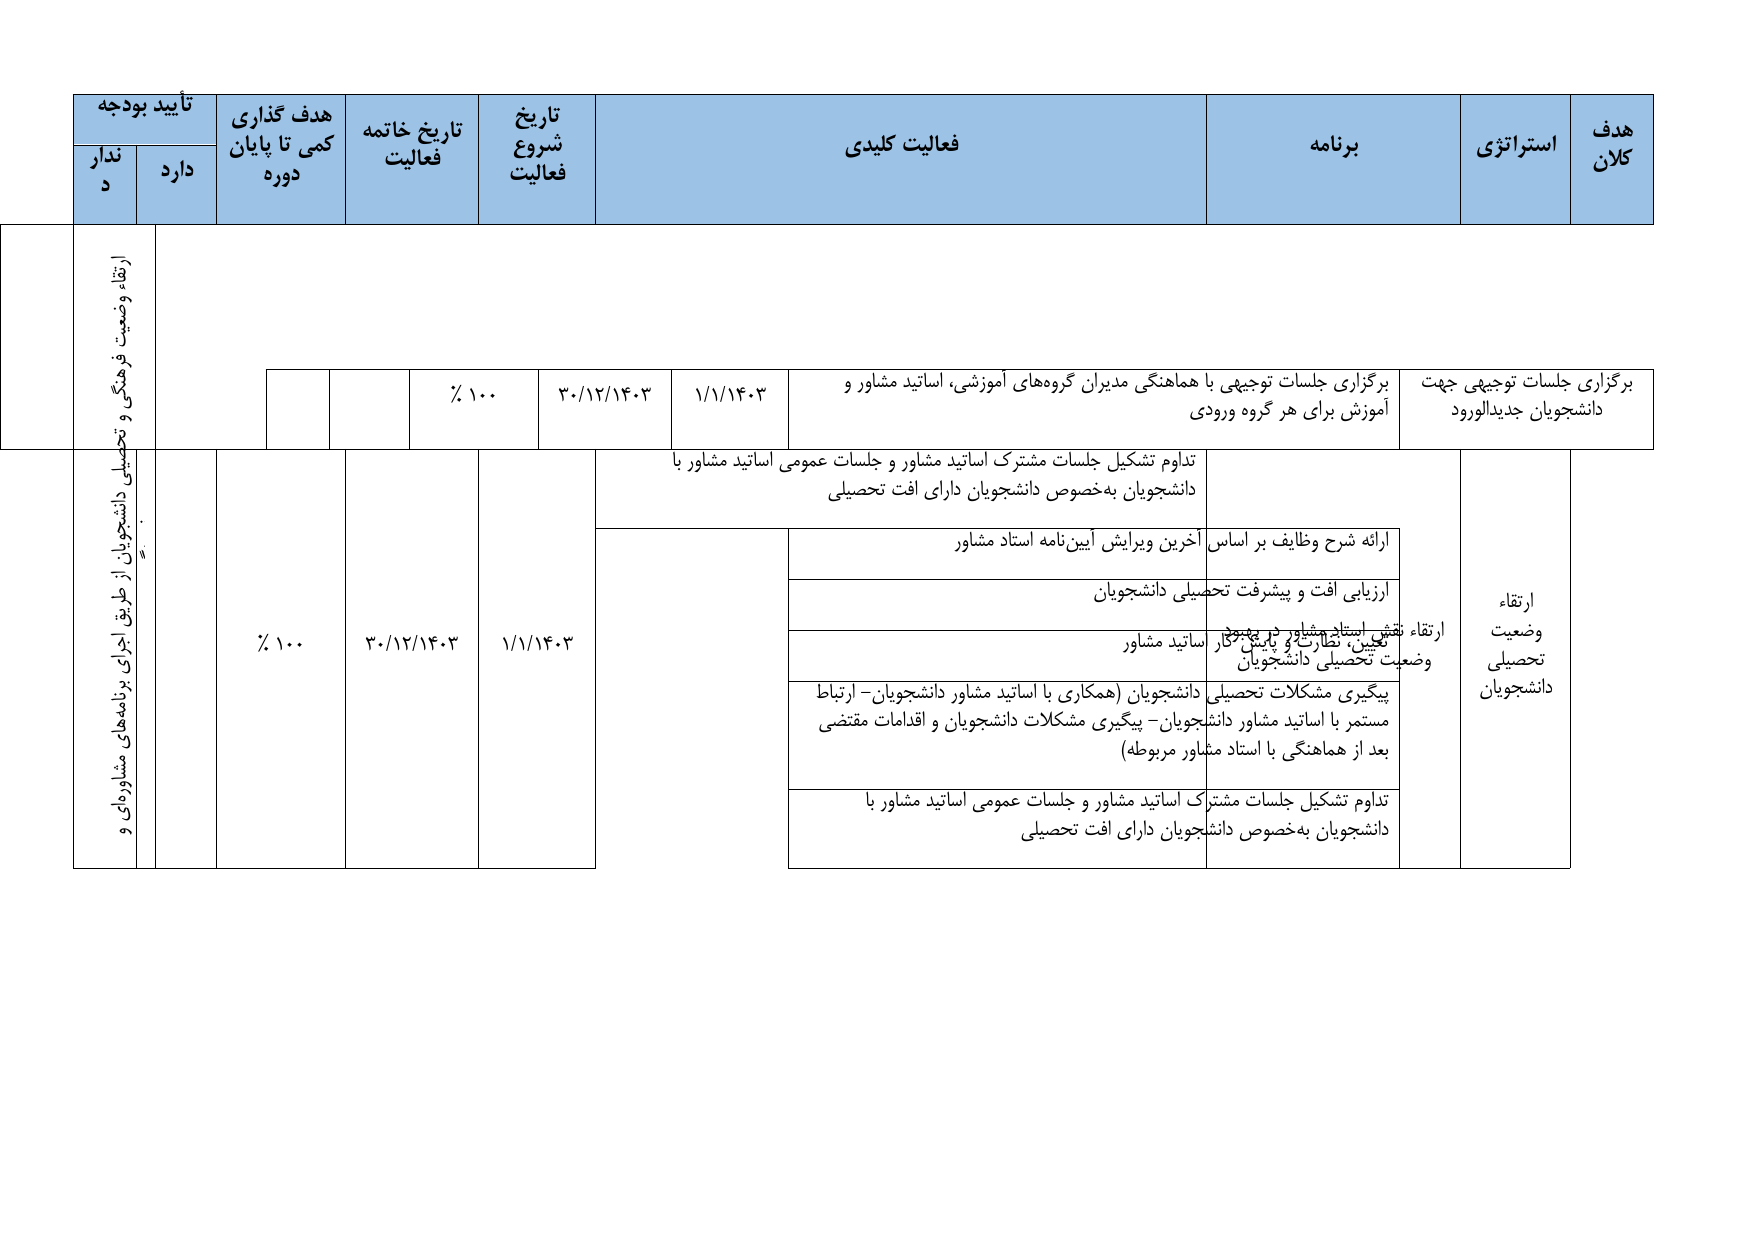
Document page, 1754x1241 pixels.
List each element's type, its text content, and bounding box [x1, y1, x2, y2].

table_header استراتژی [1461, 95, 1570, 224]
table_cell تعیین، نظارت و پایش کار اساتید مشاور [789, 631, 1206, 681]
table_header تاریخ خاتمه فعالیت [346, 95, 478, 224]
table_cell [74, 450, 136, 868]
table_cell تداوم تشكيل جلسات مشترک اساتيد مشاور و جلسات عمومي اساتيد مشاور با دانشجویان به‌خصوص دانشجویان دارای افت تحصيلي [596, 450, 1206, 528]
table_header برنامه [1207, 95, 1460, 224]
table_cell 30/12/1403 [539, 370, 671, 449]
table_header تأیید بودجه [74, 95, 216, 144]
table_header هدف کلان [1571, 95, 1653, 224]
table_cell ارزیابی افت و پیشرفت تحصیلی دانشجویان [789, 580, 1206, 630]
table_cell 1/1/1403 [672, 370, 788, 449]
table_cell پيگيري مشكلات تحصيلي دانشجويان (همكاري با اساتيد مشاور دانشجويان- ارتباط مستمر با اساتيد مشاور دانشجويان- پيگيري مشكلات دانشجويان و اقدامات مقتضي بعد از هماهنگي با استاد مشاور مربوطه) [789, 682, 1206, 789]
table_cell [137, 450, 155, 868]
table_header تاریخ شروع فعالیت [479, 95, 595, 224]
table_header فعالیت کلیدی [596, 95, 1206, 224]
table_header هدف گذاری کمی تا پایان دوره [217, 95, 345, 224]
table_cell 1/1/1403 [479, 450, 595, 868]
table_cell تداوم تشكيل جلسات مشترک اساتيد مشاور و جلسات عمومي اساتيد مشاور با دانشجویان به‌خصوص دانشجویان دارای افت تحصيلي [1207, 790, 1399, 868]
table_cell پيگيري مشكلات تحصيلي دانشجويان (همكاري با اساتيد مشاور دانشجويان- ارتباط مستمر با اساتيد مشاور دانشجويان- پيگيري مشكلات دانشجويان و اقدامات مقتضي بعد از هماهنگي با استاد مشاور مربوطه) [1207, 682, 1399, 789]
table_cell ندارد [74, 146, 136, 224]
table_cell برگزاری جلسات توجيهي با هماهنگي مدیران گروه‌های آموزشي، اساتيد مشاور و آموزش برای هر گروه ورودی [789, 370, 1399, 449]
table_cell ارتقاء وضعیت تحصیلی دانشجویان [1461, 450, 1570, 868]
table_cell ارزیابی افت و پیشرفت تحصیلی دانشجویان [1207, 580, 1399, 630]
table_cell برگزاری جلسات توجيهي جهت دانشجویان جدیدالورود [1400, 370, 1653, 449]
table_cell [267, 370, 329, 449]
table_cell 100 % [410, 370, 538, 449]
table_cell ارتقاء نقش استاد مشاور در بهبود وضعيت تحصيلي دانشجویان [1207, 450, 1460, 868]
table_cell ارائه شرح وظایف بر اساس آخرین ویرایش آیین‌نامه استاد مشاور [1207, 529, 1399, 579]
table_cell 30/12/1403 [346, 450, 478, 868]
table_cell ارتقاء وضعیت فرهنگی و تحصیلی دانشجویان از طریق اجرای برنامه‌های مشاوره‌ای و فرهنگی [74, 225, 155, 449]
table_cell دارد [137, 146, 216, 224]
table_cell تعیین، نظارت و پایش کار اساتید مشاور [1207, 631, 1399, 681]
table_cell [156, 450, 216, 868]
table_cell 100 % [217, 450, 345, 868]
table_cell [330, 370, 409, 449]
table_cell تداوم تشكيل جلسات مشترک اساتيد مشاور و جلسات عمومي اساتيد مشاور با دانشجویان به‌خصوص دانشجویان دارای افت تحصيلي [789, 790, 1206, 868]
table_cell ارائه شرح وظایف بر اساس آخرین ویرایش آیین‌نامه استاد مشاور [789, 529, 1206, 579]
